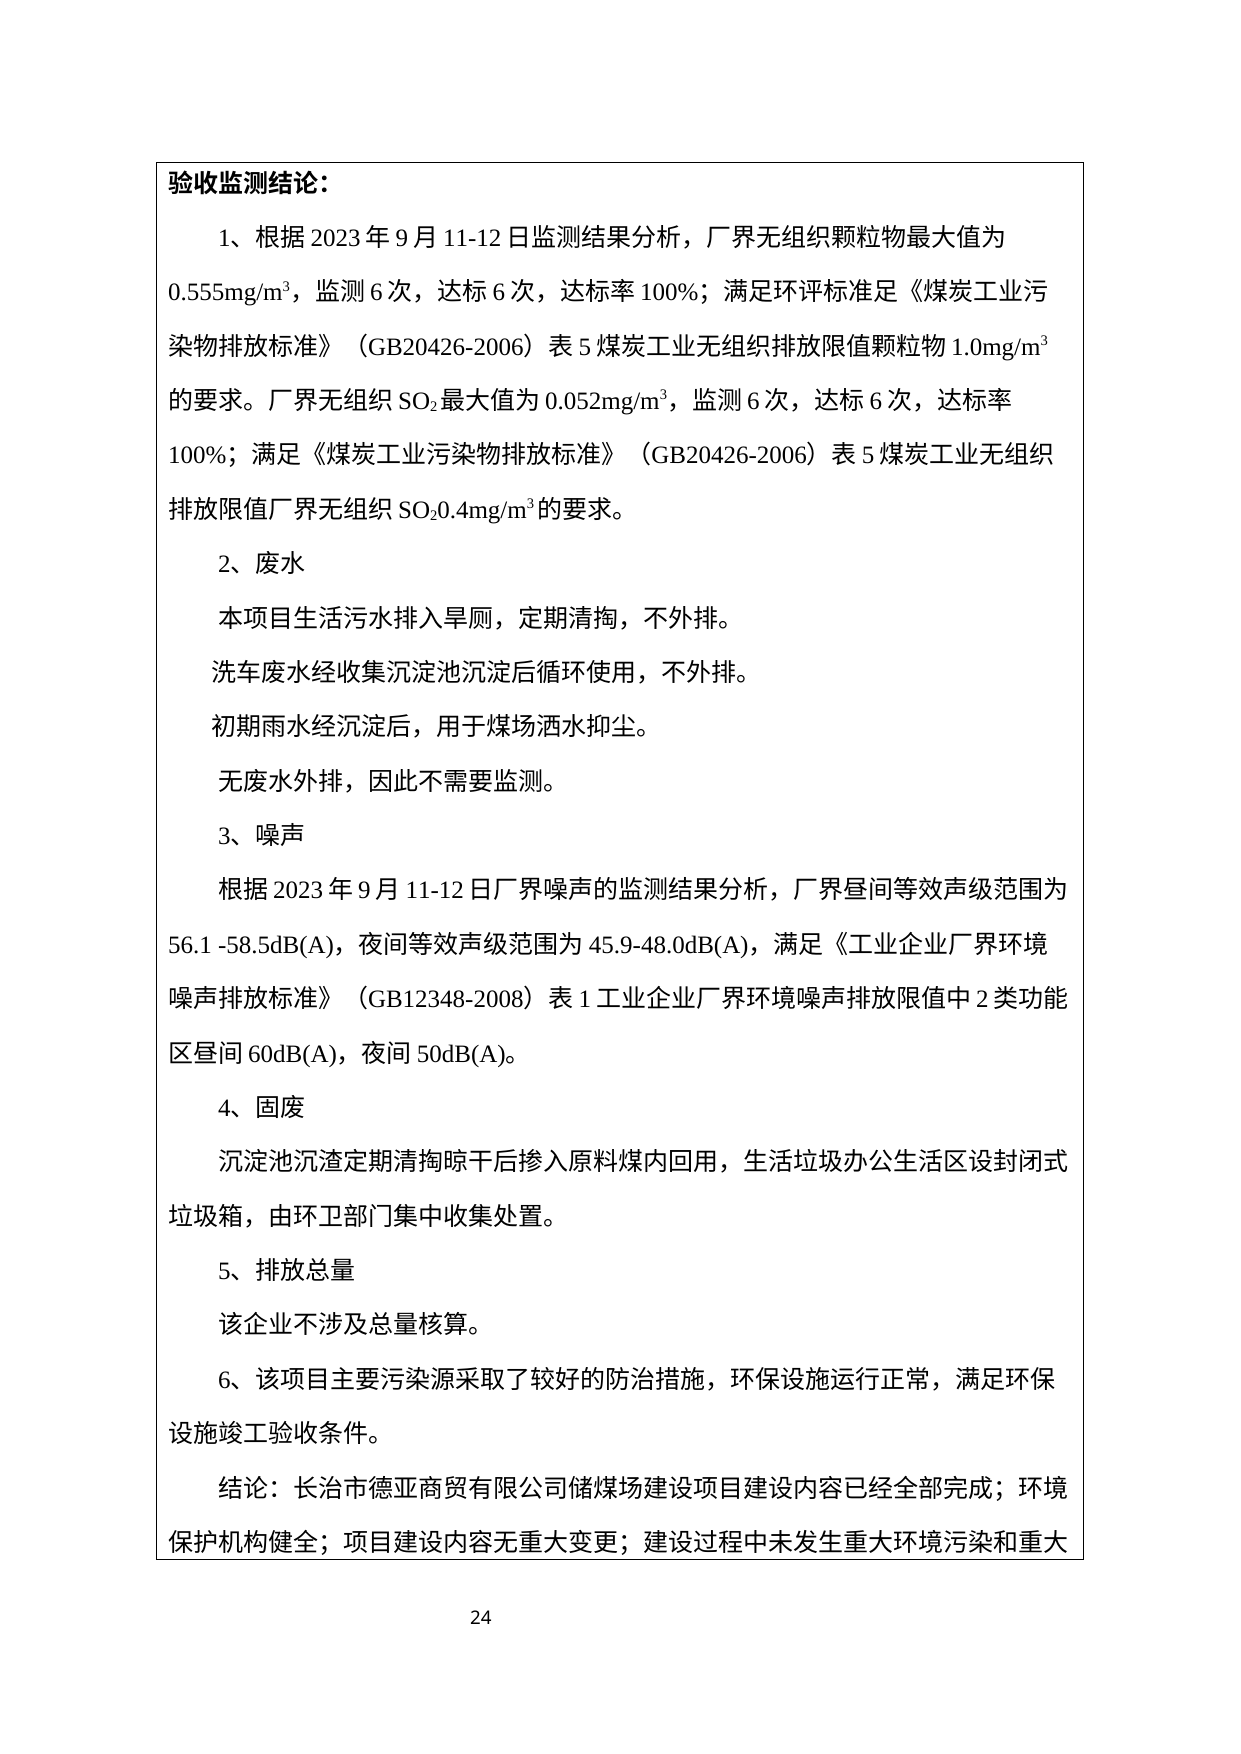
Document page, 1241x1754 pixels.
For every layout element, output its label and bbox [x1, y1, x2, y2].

table_header [157, 163, 1083, 1559]
